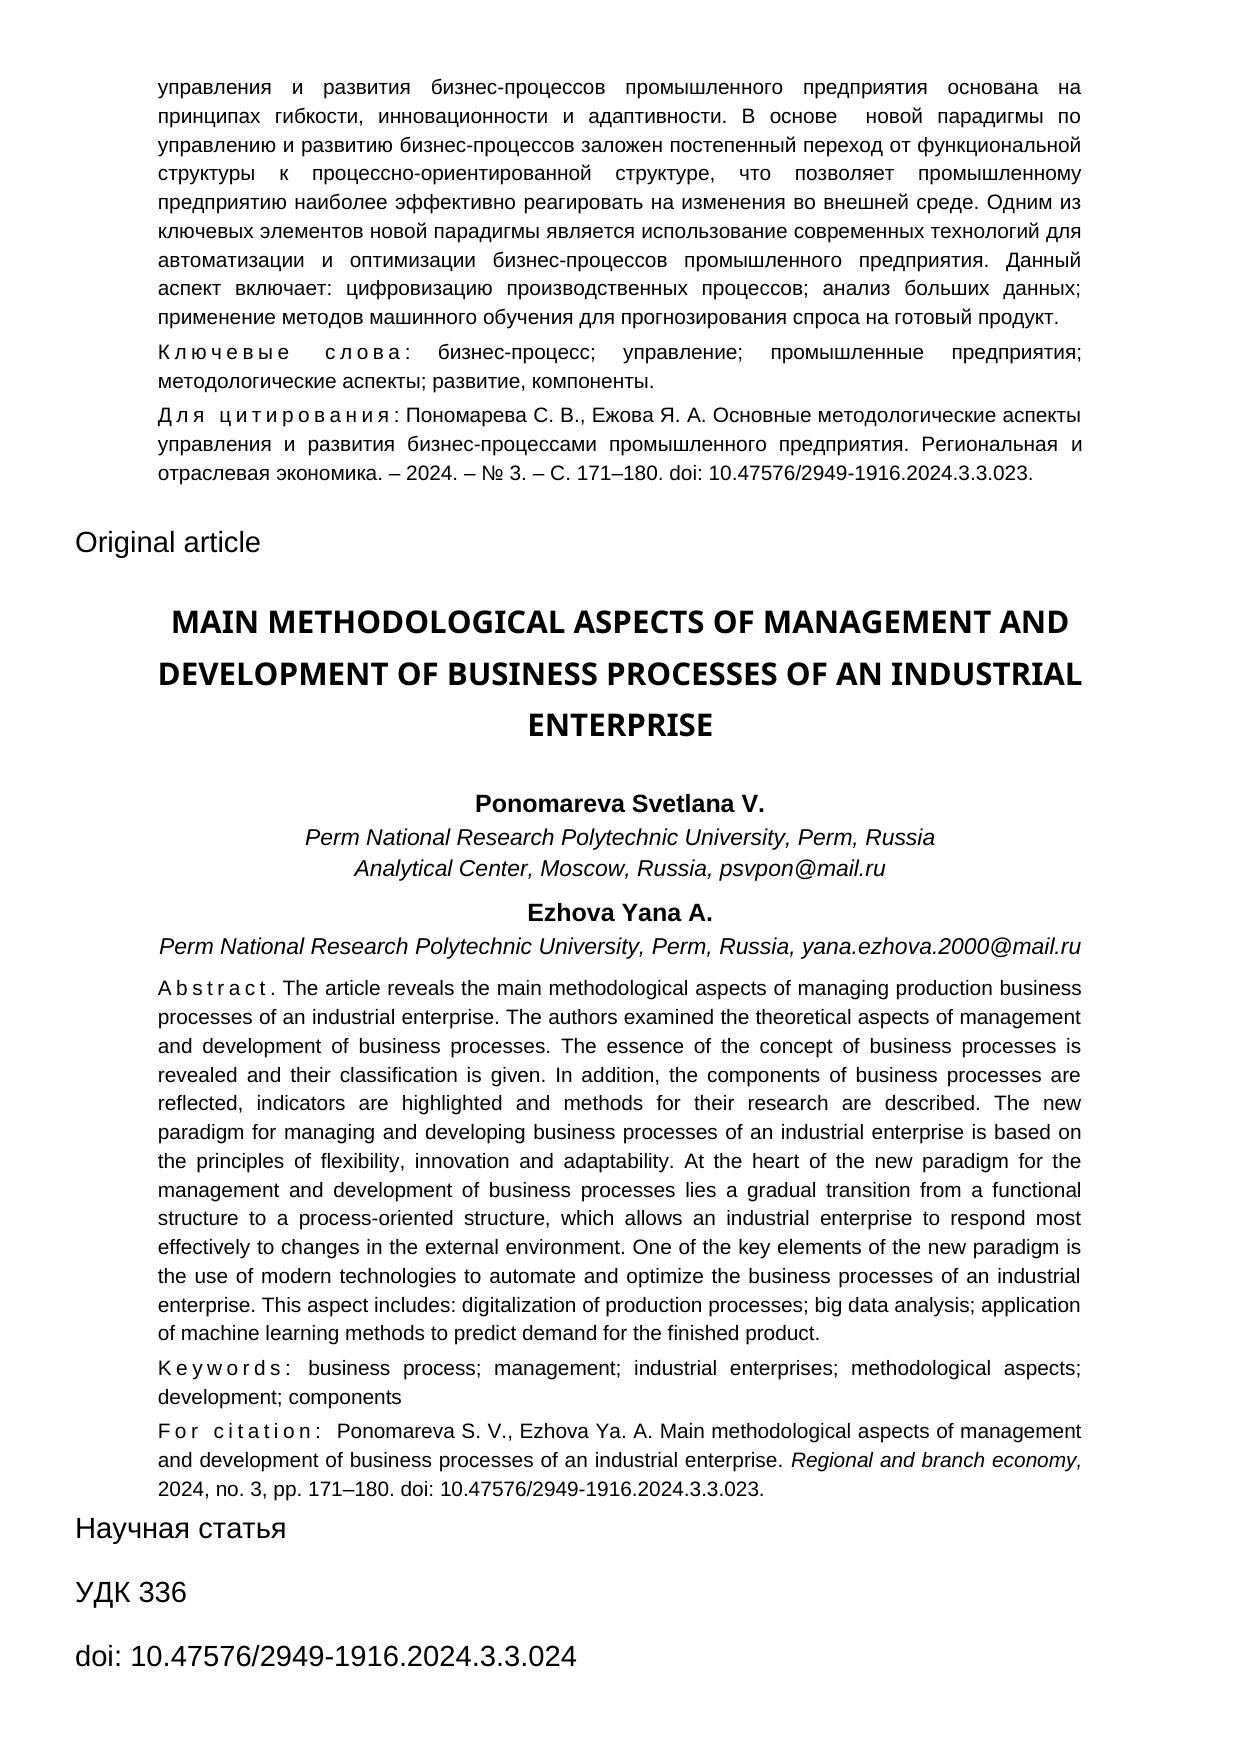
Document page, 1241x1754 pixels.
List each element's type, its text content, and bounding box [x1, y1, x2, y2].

text For citation: Ponomareva S. V., Ezhova Ya. A. Main methodological aspects of management and development of business processes of an industrial enterprise. Regional and branch economy, 2024, no. 3, pp. 171–180. doi: 10.47576/2949-1916.2024.3.3.023. [158, 1419, 1082, 1501]
text Perm National Research Polytechnic University, Perm, Russia, yana.ezhova.2000@mail.ru [75, 933, 1165, 959]
text Научная статья [75, 1511, 1165, 1545]
text Original article [75, 525, 1165, 558]
text Ponomareva Svetlana V. [75, 789, 1165, 818]
text Ключевые слова: бизнес-процесс; управление; промышленные предприятия; методологические аспекты; развитие, компоненты. [158, 340, 1082, 392]
text Keywords: business process; management; industrial enterprises; methodological aspects; development; components [158, 1356, 1082, 1408]
text УДК 336 [75, 1575, 1165, 1609]
text Abstract. The article reveals the main methodological aspects of managing production business processes of an industrial enterprise. The authors examined the theoretical aspects of management and development of business processes. The essence of the concept of business processes is revealed and their classification is given. In addition, the components of business processes are reflected, indicators are highlighted and methods for their research are described. The new paradigm for managing and developing business processes of an industrial enterprise is based on the principles of flexibility, innovation and adaptability. At the heart of the new paradigm for the management and development of business processes lies a gradual transition from a functional structure to a process-oriented structure, which allows an industrial enterprise to respond most effectively to changes in the external environment. One of the key elements of the new paradigm is the use of modern technologies to automate and optimize the business processes of an industrial enterprise. This aspect includes: digitalization of production processes; big data analysis; application of machine learning methods to predict demand for the finished product. [158, 976, 1082, 1345]
text Perm National Research Polytechnic University, Perm, Russia Analytical Center, Moscow, Russia, psvpon@mail.ru [75, 823, 1165, 881]
text Для цитирования: Пономарева С. В., Ежова Я. А. Основные методологические аспекты управления и развития бизнес-процессами промышленного предприятия. Региональная и отраслевая экономика. – 2024. – № 3. – С. 171–180. doi: 10.47576/2949-1916.2024.3.3.023. [158, 403, 1082, 484]
text doi: 10.47576/2949-1916.2024.3.3.024 [75, 1639, 1165, 1673]
text Ezhova Yana A. [75, 898, 1165, 927]
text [158, 75, 1082, 329]
text Main methodological aspects of management and development of business processes of an industrial enterprise [75, 600, 1165, 745]
